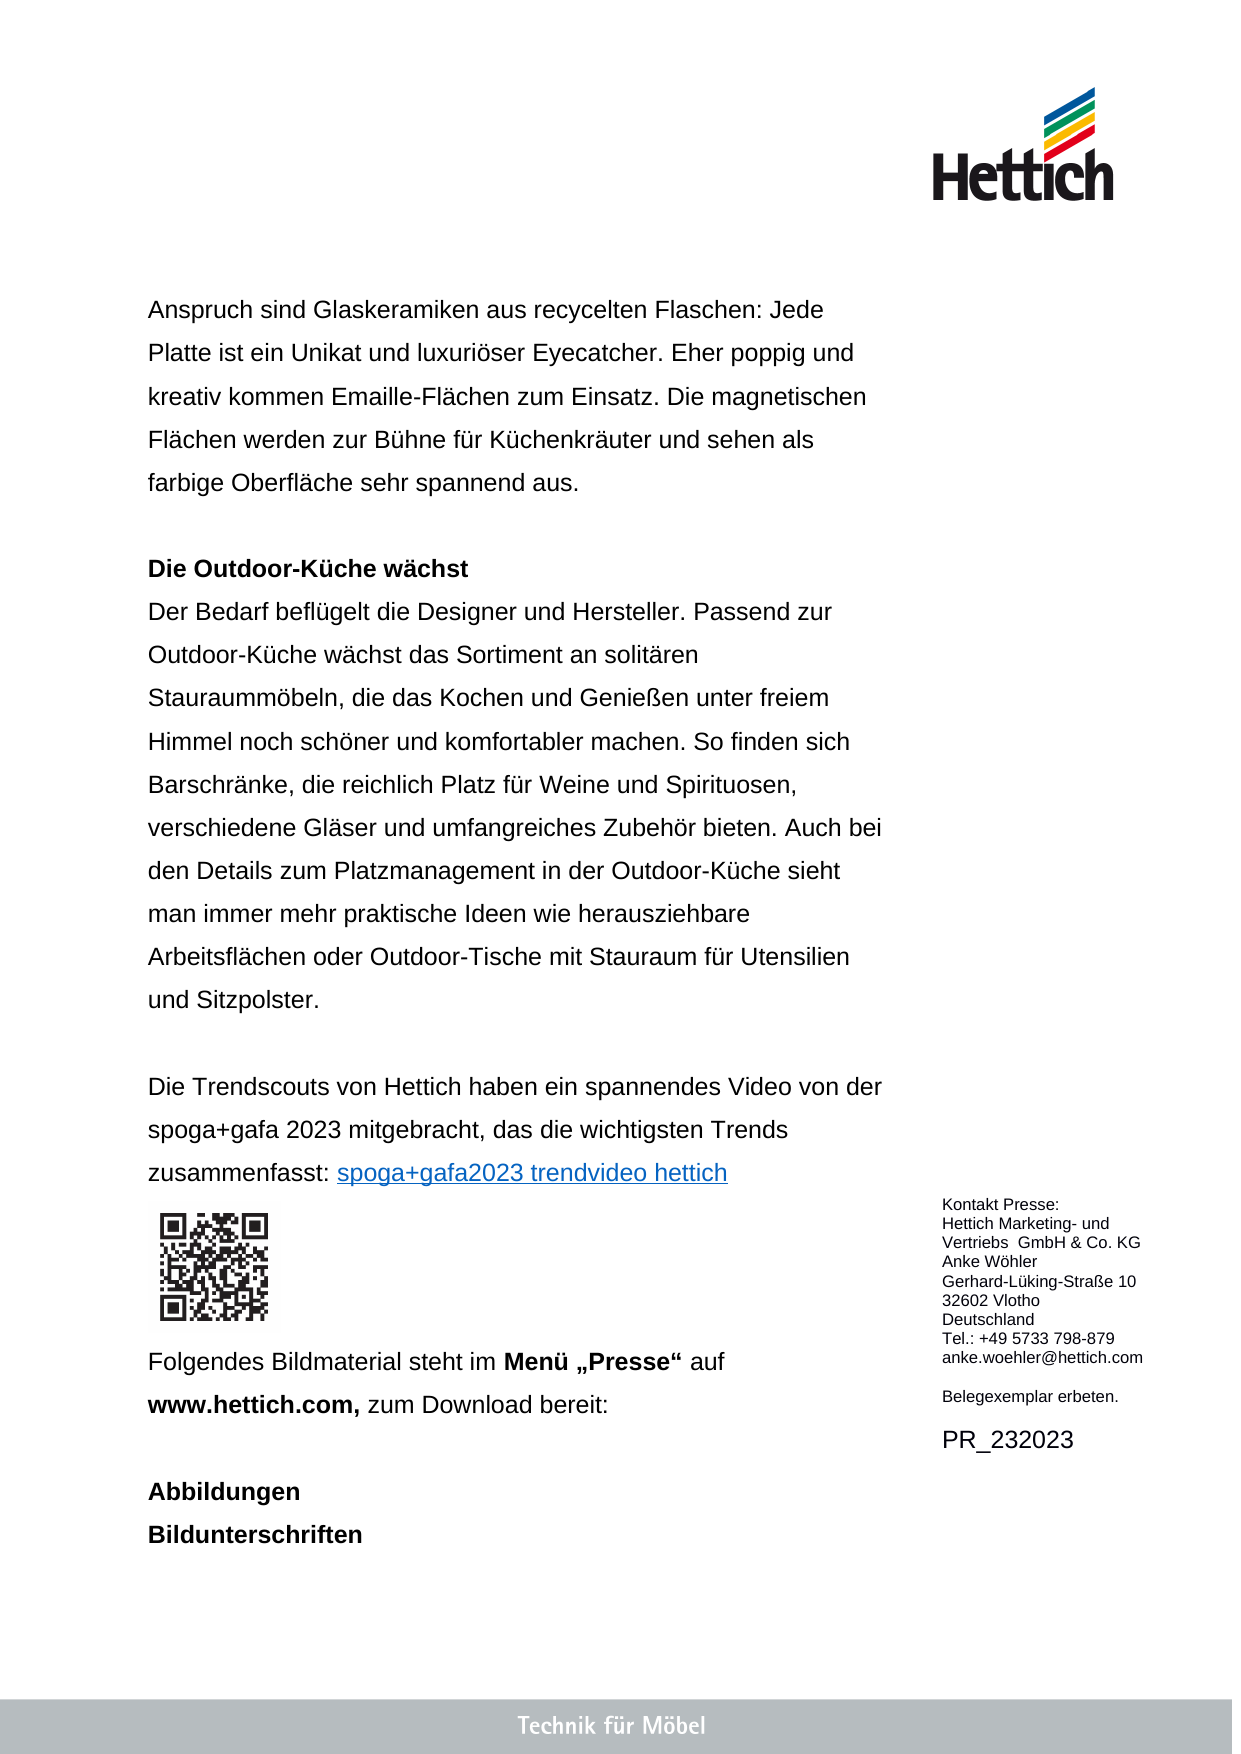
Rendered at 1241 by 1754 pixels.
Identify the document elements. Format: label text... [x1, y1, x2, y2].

picture [147, 1201, 281, 1333]
text Abbildungen [148, 1476, 886, 1505]
text Der Bedarf beflügelt die Designer und Hersteller. Passend zur Outdoor-Küche wächst das Sortiment an solitären Stauraummöbeln, die das Kochen und Genießen unter freiem Himmel noch schöner und komfortabler machen. So finden sich Barschränke, die reichlich Platz für Weine und Spirituosen, verschiedene Gläser und umfangreiches Zubehör bieten. Auch bei den Details zum Platzmanagement in der Outdoor-Küche sieht man immer mehr praktische Ideen wie herausziehbare Arbeitsflächen oder Outdoor-Tische mit Stauraum für Utensilien und Sitzpolster. [148, 597, 886, 1014]
picture [0, 1636, 1232, 1754]
text Bildunterschriften [148, 1519, 886, 1548]
text Die Trendscouts von Hettich haben ein spannendes Video von der spoga+gafa 2023 mitgebracht, das die wichtigsten Trends zusammenfasst: spoga+gafa2023 trendvideo hettich [148, 1072, 886, 1187]
picture [0, 6, 1237, 263]
text Die Outdoor-Küche wächst [148, 554, 886, 583]
text Folgendes Bildmaterial steht im Menü „Presse“ auf www.hettich.com, zum Download bereit: [148, 1347, 886, 1419]
